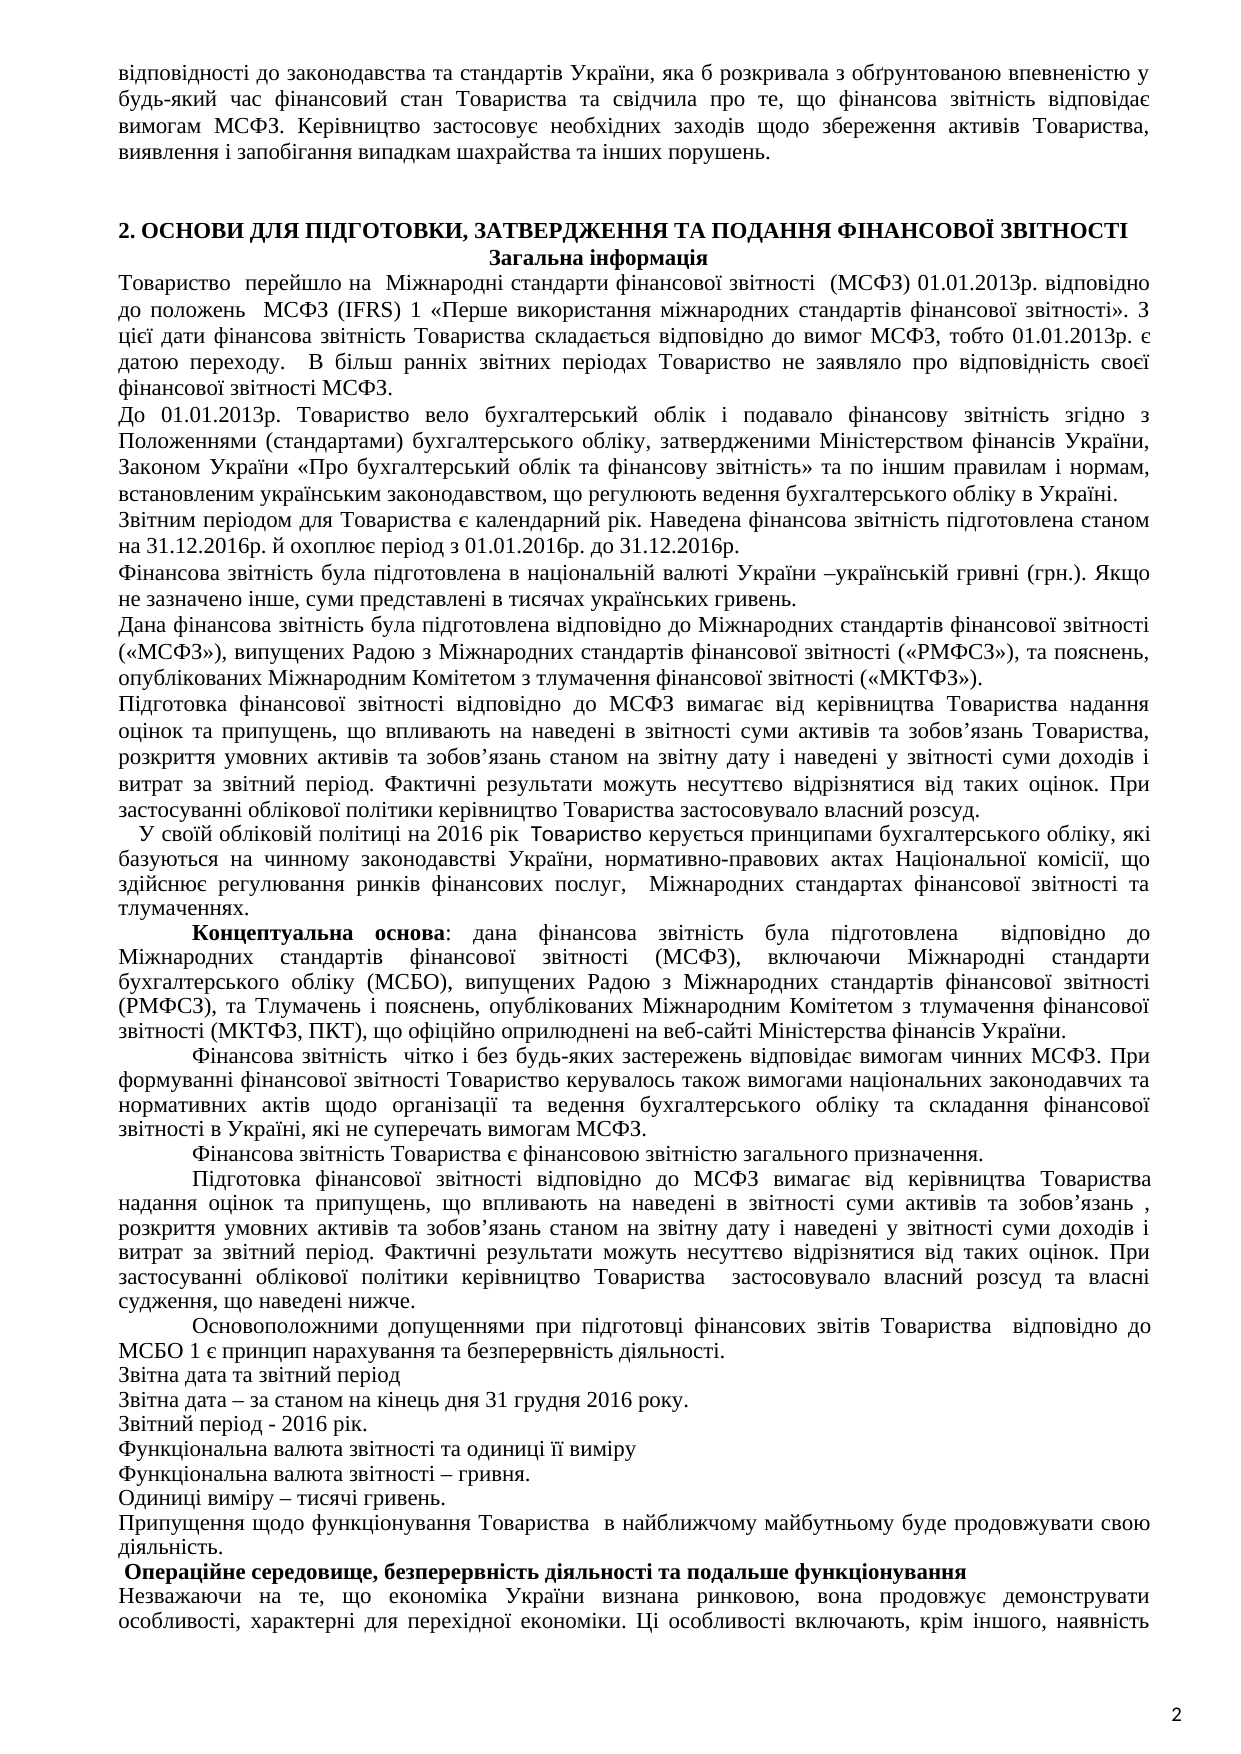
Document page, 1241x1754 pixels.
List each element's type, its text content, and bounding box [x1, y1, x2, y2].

text 2. ОСНОВИ ДЛЯ ПІДГОТОВКИ, ЗАТВЕРДЖЕННЯ ТА ПОДАННЯ ФІНАНСОВОЇ ЗВІТНОСТІ [118, 217, 1152, 244]
text Звітний період - 2016 рік. [118, 1412, 1152, 1437]
text Фінансова звітність Товариства є фінансовою звітністю загального призначення. [118, 1142, 1152, 1166]
text Основоположними допущеннями при підготовці фінансових звітів Товариства відповідно до МСБО 1 є принцип нарахування та безперервність діяльності. [118, 1314, 1152, 1363]
text Підготовка фінансової звітності відповідно до МСФЗ вимагає від керівництва Товариства надання оцінок та припущень, що впливають на наведені в звітності суми активів та зобов’язань , розкриття умовних активів та зобов’язань станом на звітну дату і наведені у звітності суми доходів і витрат за звітний період. Фактичні результати можуть несуттєво відрізнятися від таких оцінок. При застосуванні облікової політики керівництво Товариства застосовувало власний розсуд та власні судження, що наведені нижче. [118, 1166, 1152, 1314]
text Припущення щодо функціонування Товариства в найближчому майбутньому буде продовжувати свою діяльність. [118, 1511, 1152, 1560]
text Функціональна валюта звітності – гривня. [118, 1461, 1152, 1486]
text Фінансова звітність чітко і без будь-яких застережень відповідає вимогам чинних МСФЗ. При формуванні фінансової звітності Товариство керувалось також вимогами національних законодавчих та нормативних актів щодо організації та ведення бухгалтерського обліку та складання фінансової звітності в Україні, які не суперечать вимогам МСФЗ. [118, 1043, 1152, 1142]
text Дана фінансова звітність була підготовлена відповідно до Міжнародних стандартів фінансової звітності («МСФЗ»), випущених Радою з Міжнародних стандартів фінансової звітності («РМФСЗ»), та пояснень, опублікованих Міжнародним Комітетом з тлумачення фінансової звітності («МКТФЗ»). [118, 611, 1152, 691]
text Функціональна валюта звітності та одиниці її виміру [118, 1437, 1152, 1461]
text Звітним періодом для Товариства є календарний рік. Наведена фінансова звітність підготовлена станом на 31.12.2016р. й охоплює період з 01.01.2016р. до 31.12.2016р. [118, 506, 1152, 559]
text Звітна дата та звітний період [118, 1363, 1152, 1388]
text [118, 1584, 1152, 1633]
text Фінансова звітність була підготовлена в національній валюті України –українській гривні (грн.). Якщо не зазначено інше, суми представлені в тисячах українських гривень. [118, 559, 1152, 611]
text Загальна інформація [351, 244, 1152, 270]
text Товариство перейшло на Міжнародні стандарти фінансової звітності (МСФЗ) 01.01.2013р. відповідно до положень МСФЗ (IFRS) 1 «Перше використання мiжнародних стандартiв фінансової звiтностi». З цiєї дати фiнансова звiтнiсть Товариства складається вiдповiдно до вимог МСФЗ, тобто 01.01.2013р. є датою переходу. В більш ранніх звітних періодах Товариство не заявляло про відповідність своєї фінансової звітності МСФЗ. [118, 270, 1152, 401]
text До 01.01.2013р. Товариство вело бухгалтерський облік і подавало фінансову звітність згідно з Положеннями (стандартами) бухгалтерського обліку, затвердженими Міністерством фінансів України, Законом України «Про бухгалтерський облік та фінансову звітність» та по іншим правилам і нормам, встановленим українським законодавством, що регулюють ведення бухгалтерського обліку в Україні. [118, 401, 1152, 506]
text У своїй обліковій політиці на 2016 рік Товариство керується принципами бухгалтерського обліку, які базуються на чинному законодавстві України, нормативно-правових актах Національної комісії, що здійснює регулювання ринків фінансових послуг, Міжнародних стандартах фінансової звітності та тлумаченнях. [118, 822, 1152, 921]
text Підготовка фінансової звітності відповідно до МСФЗ вимагає від керівництва Товариства надання оцінок та припущень, що впливають на наведені в звітності суми активів та зобов’язань Товариства, розкриття умовних активів та зобов’язань станом на звітну дату і наведені у звітності суми доходів і витрат за звітний період. Фактичні результати можуть несуттєво відрізнятися від таких оцінок. При застосуванні облікової політики керівництво Товариства застосовувало власний розсуд. [118, 691, 1152, 822]
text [118, 59, 1152, 164]
text Звітна дата – за станом на кінець дня 31 грудня 2016 року. [118, 1388, 1152, 1412]
text Операційне середовище, безперервність діяльності та подальше функціонування [118, 1560, 1152, 1584]
text Одиниці виміру – тисячі гривень. [118, 1486, 1152, 1511]
text Концептуальна основа: дана фінансова звітність була підготовлена відповідно до Міжнародних стандартів фінансової звітності (МСФЗ), включаючи Міжнародні стандарти бухгалтерського обліку (МСБО), випущених Радою з Міжнародних стандартів фінансової звітності (РМФСЗ), та Тлумачень і пояснень, опублікованих Міжнародним Комітетом з тлумачення фінансової звітності (МКТФЗ, ПКТ), що офіційно оприлюднені на веб-сайті Міністерства фінансів України. [118, 921, 1152, 1043]
